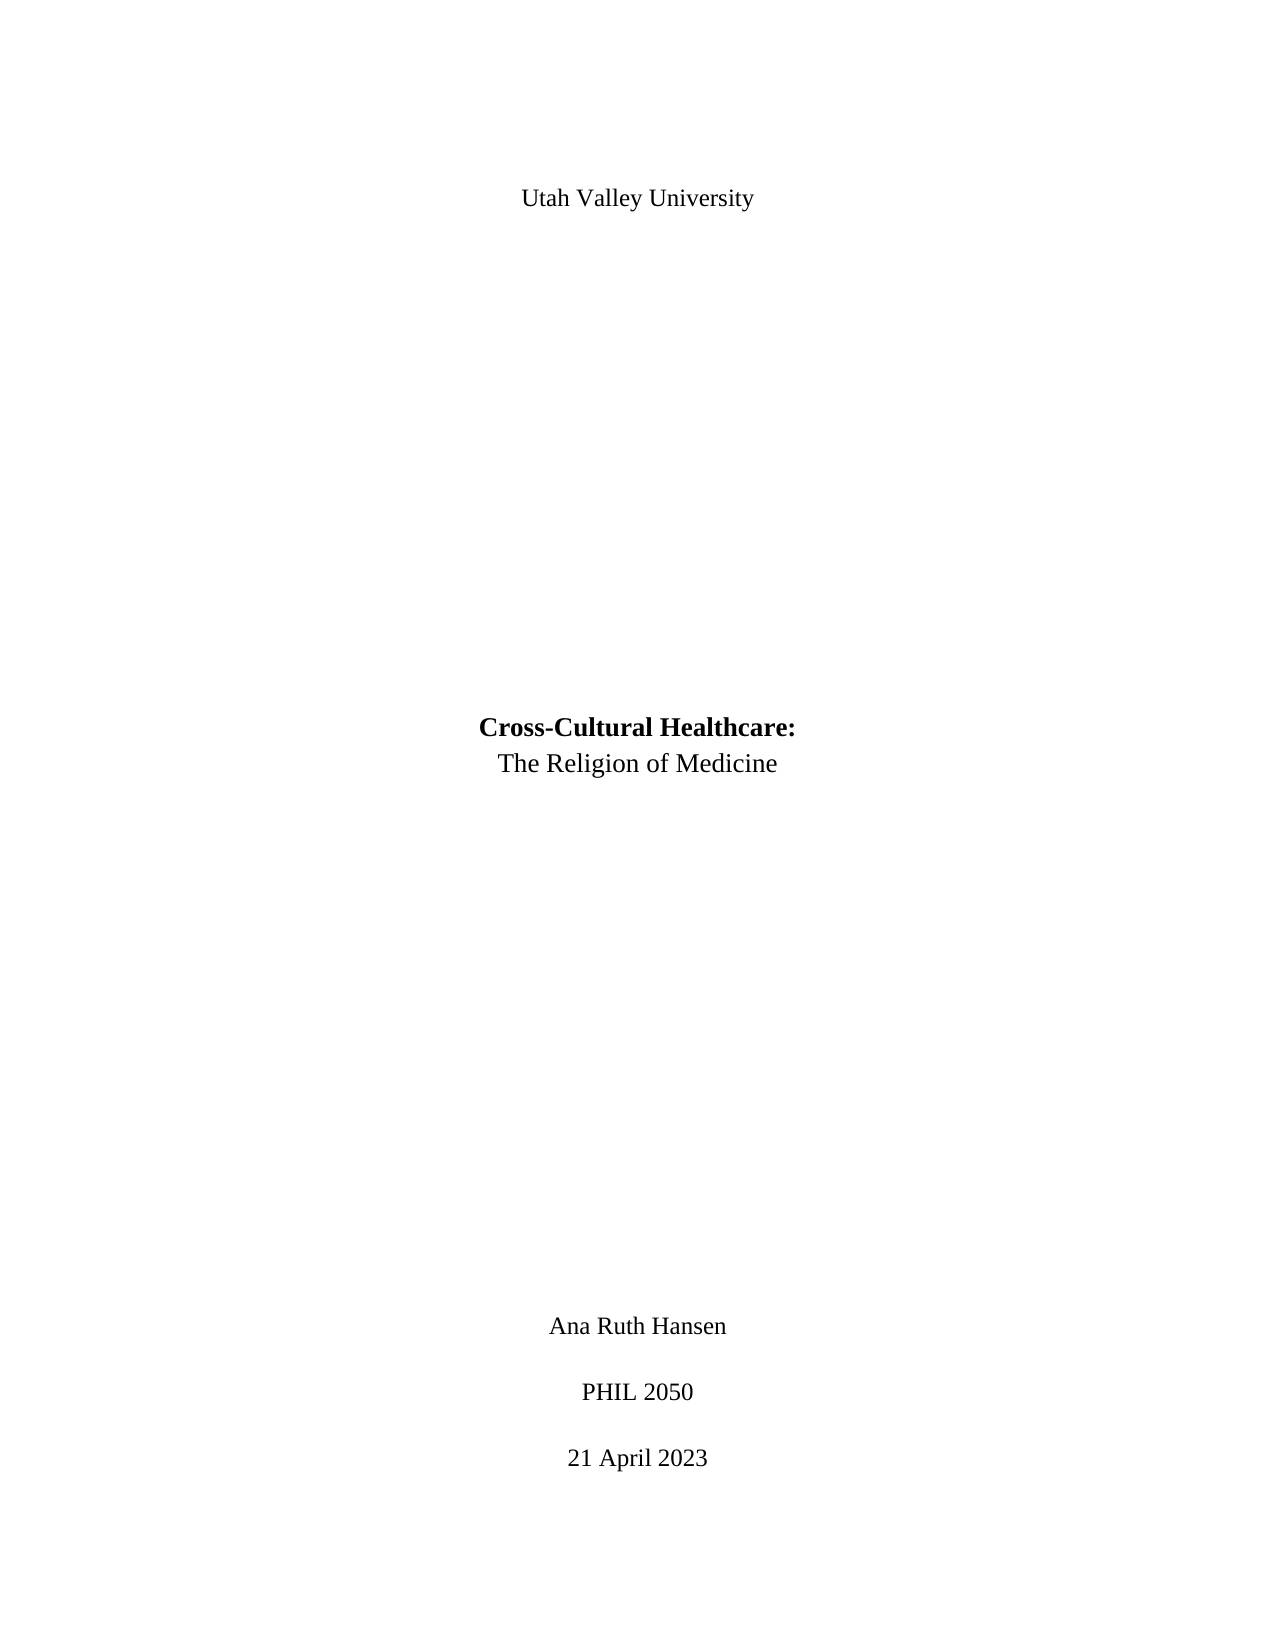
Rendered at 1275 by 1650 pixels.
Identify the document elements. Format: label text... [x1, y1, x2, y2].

text 21 April 2023 [150, 1443, 1125, 1472]
text Ana Ruth Hansen [150, 1311, 1125, 1340]
text PHIL 2050 [150, 1377, 1125, 1406]
text Cross-Cultural Healthcare: [150, 711, 1125, 742]
text The Religion of Medicine [150, 747, 1125, 778]
text Utah Valley University [150, 183, 1125, 212]
